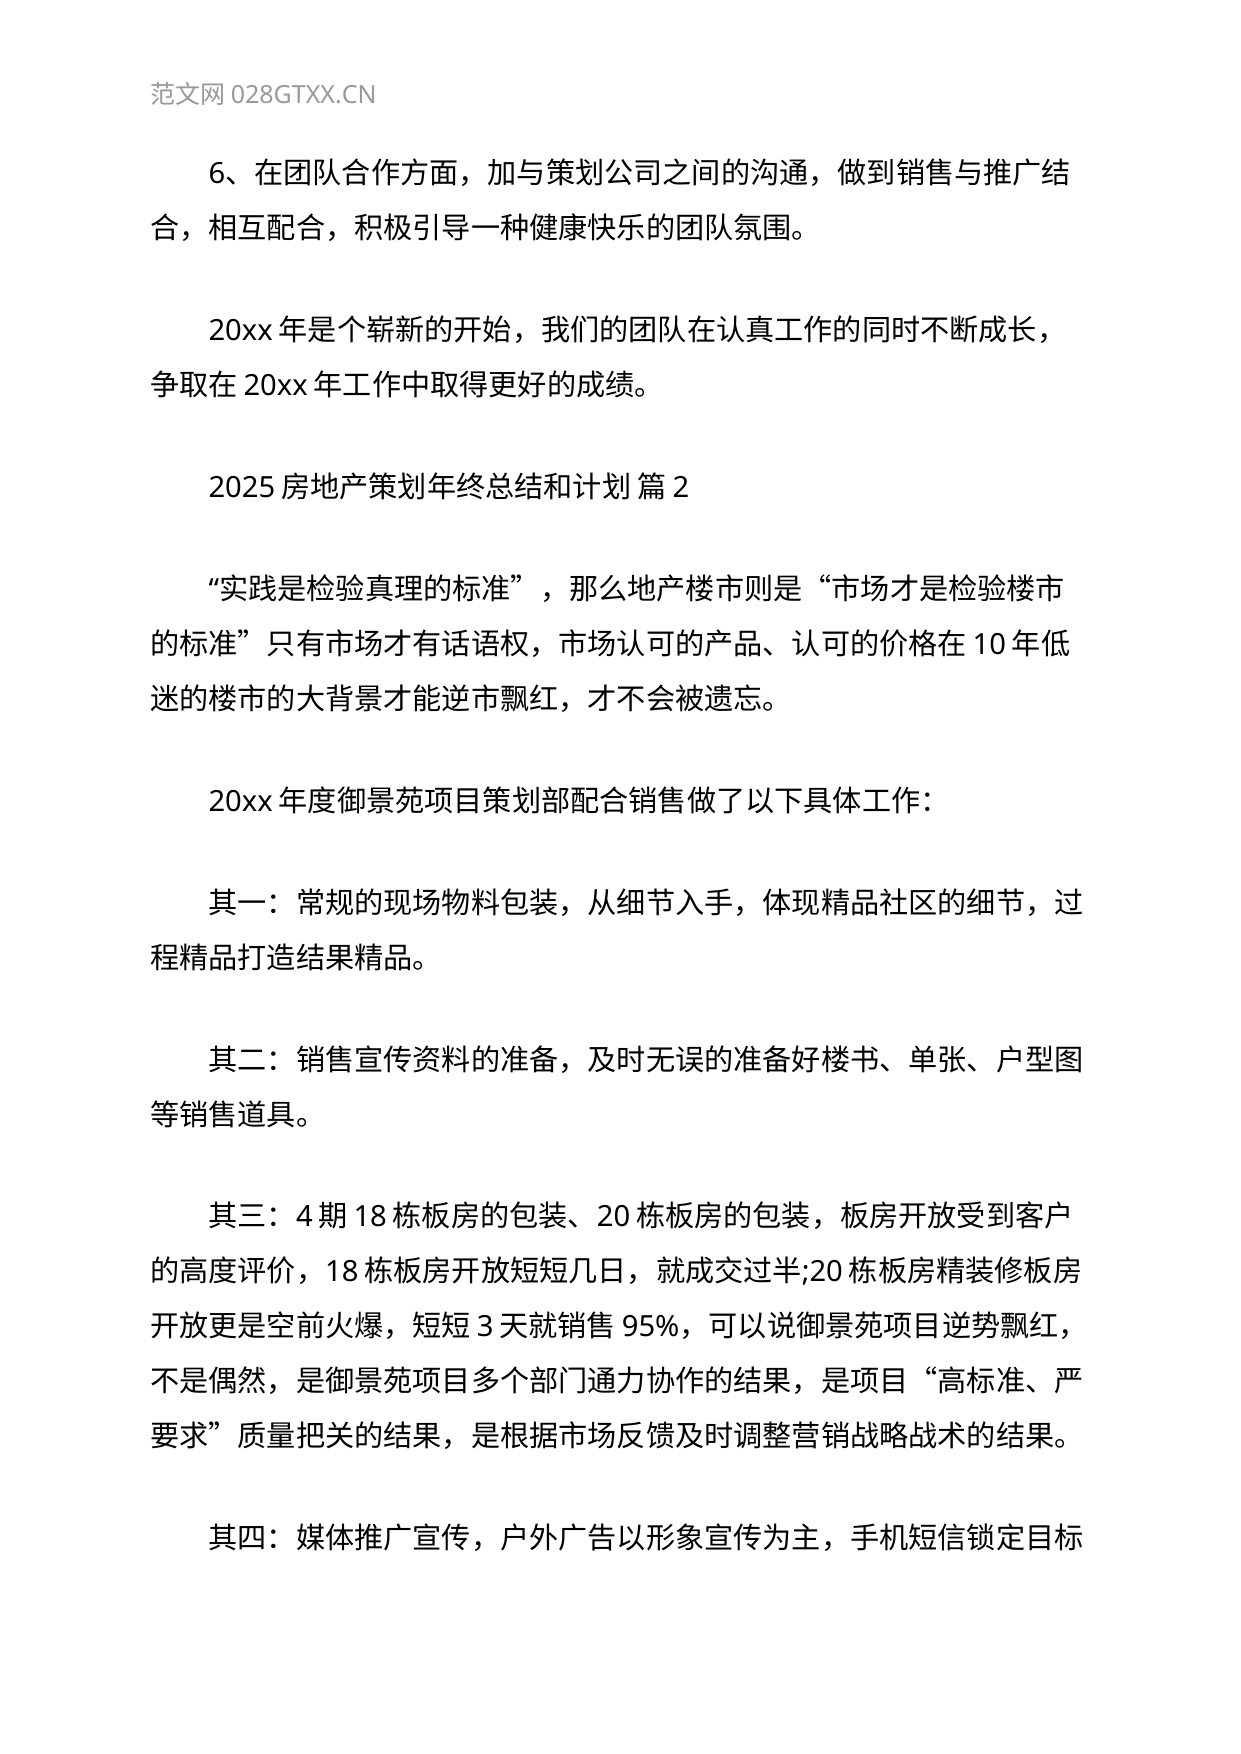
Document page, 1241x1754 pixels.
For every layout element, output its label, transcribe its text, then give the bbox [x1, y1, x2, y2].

text 2025房地产策划年终总结和计划 篇2 [150, 464, 1090, 506]
text “实践是检验真理的标准”，那么地产楼市则是“市场才是检验楼市的标准”只有市场才有话语权，市场认可的产品、认可的价格在10年低迷的楼市的大背景才能逆市飘红，才不会被遗忘。 [150, 566, 1090, 718]
text 20xx年度御景苑项目策划部配合销售做了以下具体工作： [150, 777, 1090, 820]
text 20xx年是个崭新的开始，我们的团队在认真工作的同时不断成长，争取在20xx年工作中取得更好的成绩。 [150, 307, 1090, 404]
text 其一：常规的现场物料包装，从细节入手，体现精品社区的细节，过程精品打造结果精品。 [150, 879, 1090, 977]
text 其三：4期18栋板房的包装、20栋板房的包装，板房开放受到客户的高度评价，18栋板房开放短短几日，就成交过半;20栋板房精装修板房开放更是空前火爆，短短3天就销售95%，可以说御景苑项目逆势飘红，不是偶然，是御景苑项目多个部门通力协作的结果，是项目“高标准、严要求”质量把关的结果，是根据市场反馈及时调整营销战略战术的结果。 [150, 1193, 1090, 1455]
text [150, 1514, 1090, 1557]
text 其二：销售宣传资料的准备，及时无误的准备好楼书、单张、户型图等销售道具。 [150, 1036, 1090, 1133]
text 6、在团队合作方面，加与策划公司之间的沟通，做到销售与推广结合，相互配合，积极引导一种健康快乐的团队氛围。 [150, 150, 1090, 247]
